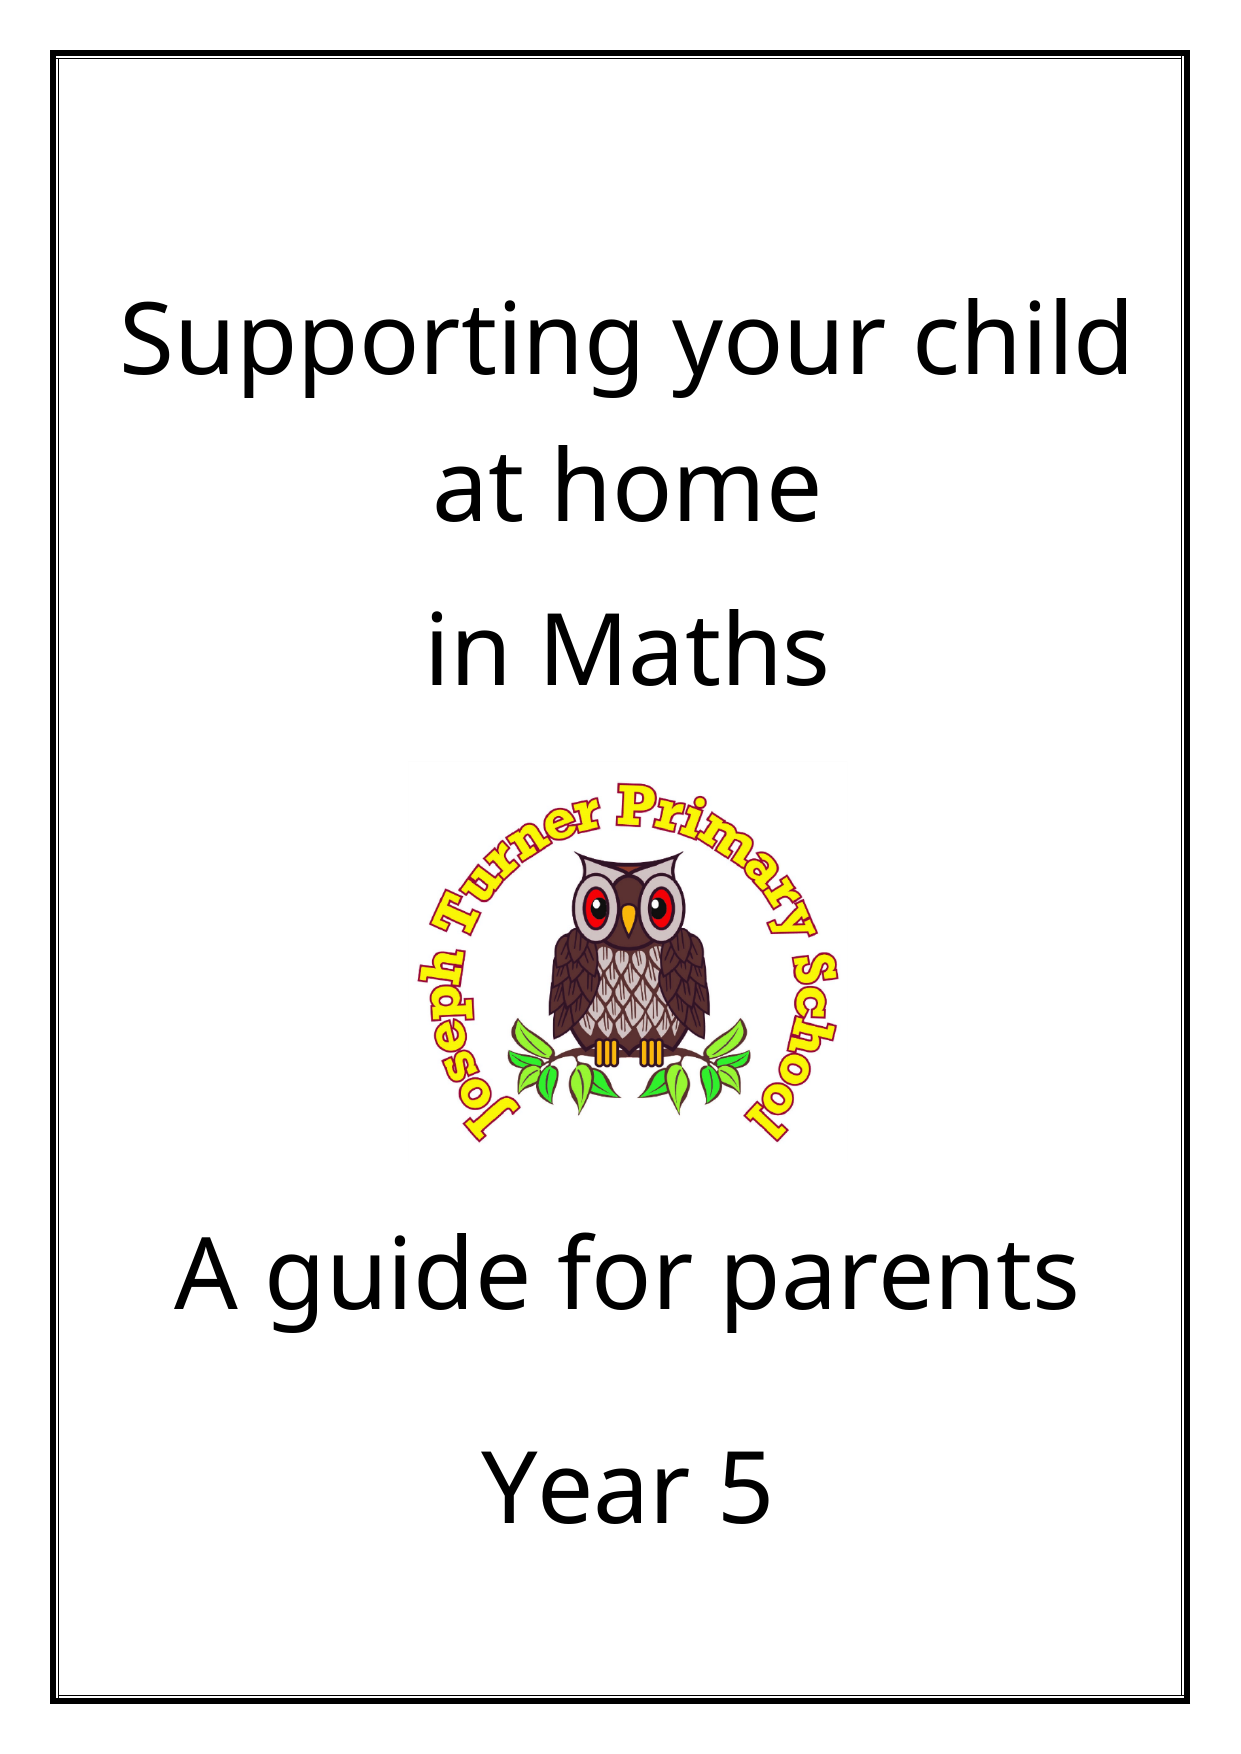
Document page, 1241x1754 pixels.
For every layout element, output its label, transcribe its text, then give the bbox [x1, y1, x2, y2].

picture [406, 741, 849, 1184]
text in Maths [103, 578, 1152, 714]
text Supporting your child at home [103, 267, 1152, 551]
text Year 5 [103, 1417, 1152, 1553]
text A guide for parents [103, 1203, 1152, 1339]
